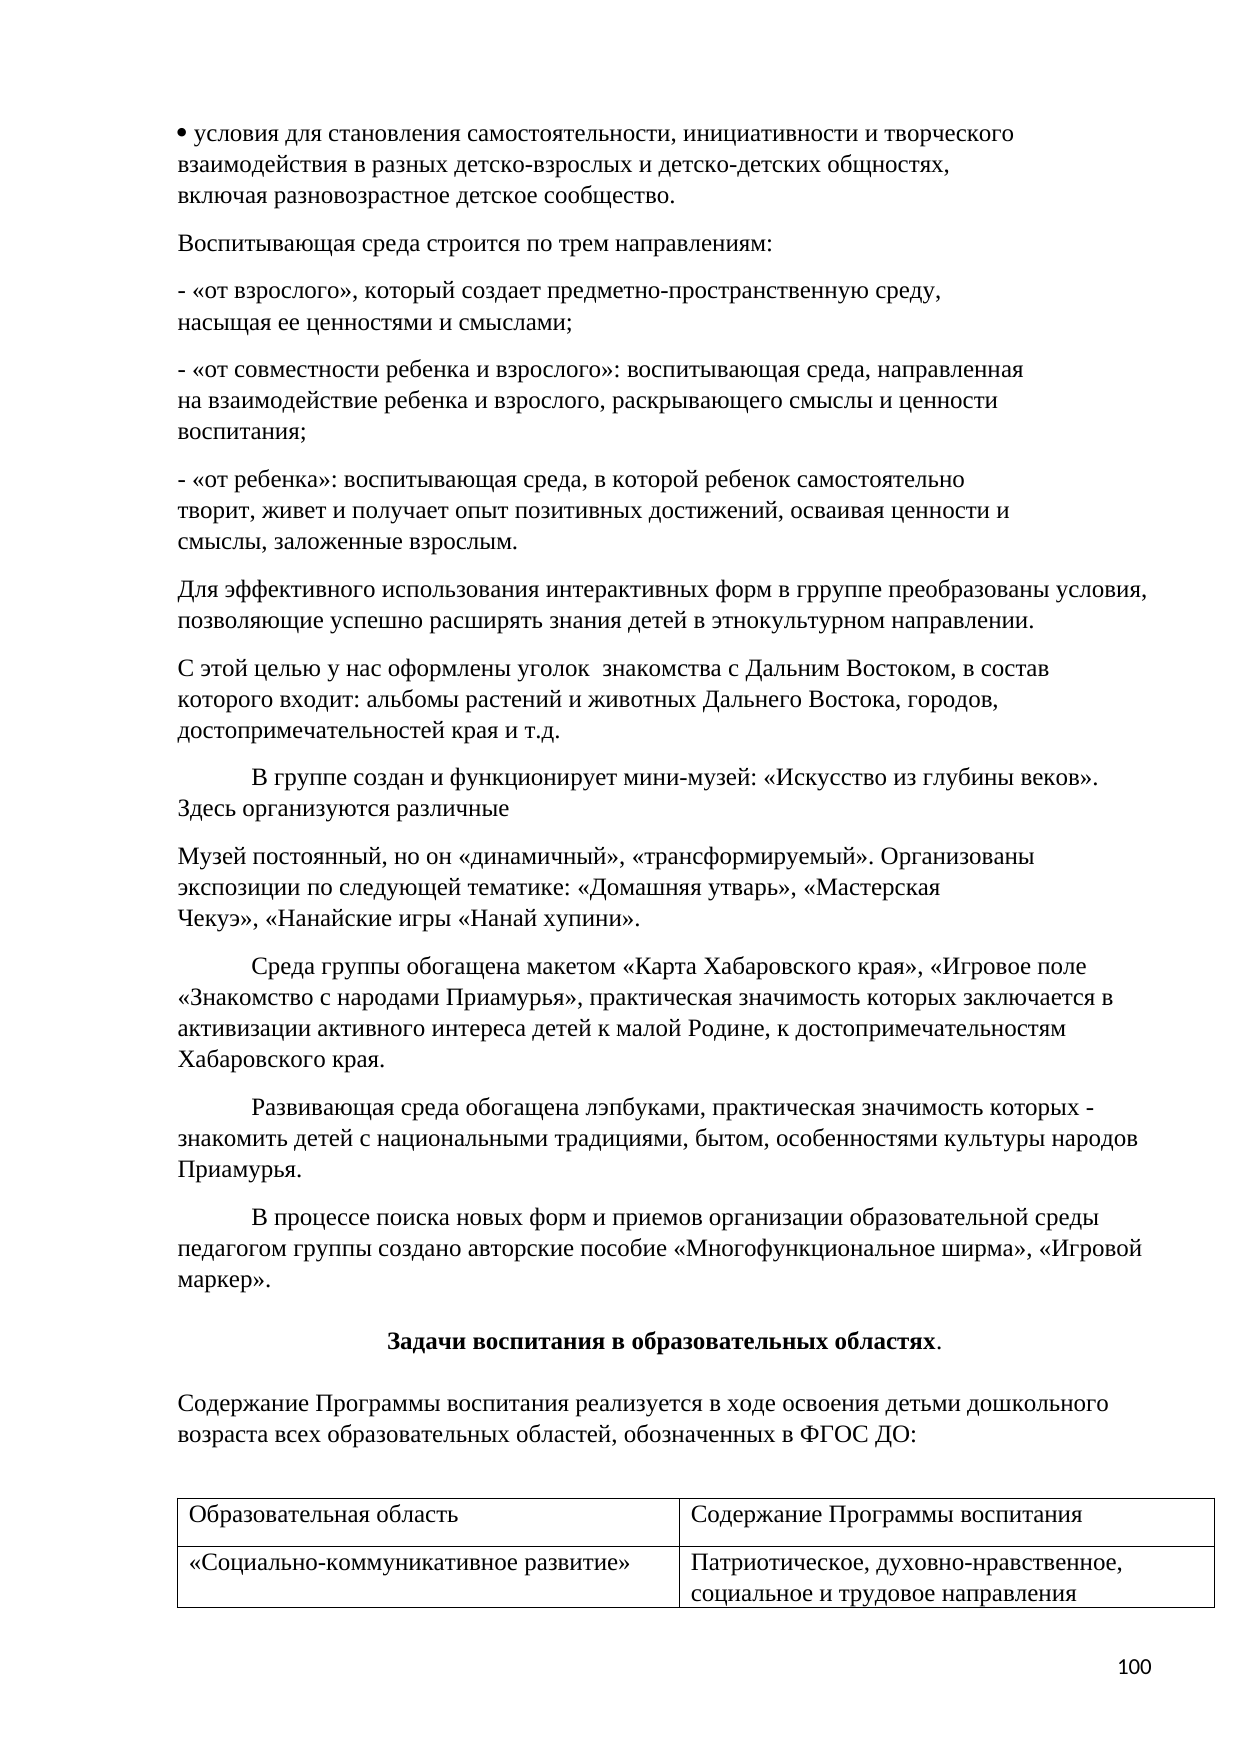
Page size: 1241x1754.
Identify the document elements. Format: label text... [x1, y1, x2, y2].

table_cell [178, 1547, 679, 1607]
text - «от совместности ребенка и взрослого»: воспитывающая среда, направленная на взаимодействие ребенка и взрослого, раскрывающего смыслы и ценности воспитания; [177, 354, 1152, 445]
text С этой целью у нас оформлены уголок знакомства с Дальним Востоком, в состав которого входит: альбомы растений и животных Дальнего Востока, городов, достопримечательностей края и т.д. [177, 653, 1152, 743]
text - «от взрослого», который создает предметно-пространственную среду, насыщая ее ценностями и смыслами; [177, 276, 1152, 335]
text Воспитывающая среда строится по трем направлениям: [177, 228, 1152, 257]
text Музей постоянный, но он «динамичный», «трансформируемый». Организованы экспозиции по следующей тематике: «Домашняя утварь», «Мастерская Чекуэ», «Нанайские игры «Нанай хупини». [177, 841, 1152, 932]
text - «от ребенка»: воспитывающая среда, в которой ребенок самостоятельно творит, живет и получает опыт позитивных достижений, осваивая ценности и смыслы, заложенные взрослым. [177, 464, 1152, 555]
text Развивающая среда обогащена лэпбуками, практическая значимость которых - знакомить детей с национальными традициями, бытом, особенностями культуры народов Приамурья. [177, 1092, 1152, 1183]
text Задачи воспитания в образовательных областях. [177, 1326, 1152, 1354]
text В группе создан и функционирует мини-музей: «Искусство из глубины веков». Здесь организуются различные [177, 762, 1152, 822]
text В процессе поиска новых форм и приемов организации образовательной среды педагогом группы создано авторские пособие «Многофункциональное ширма», «Игровой маркер». [177, 1202, 1152, 1292]
text Среда группы обогащена макетом «Карта Хабаровского края», «Игровое поле «Знакомство с народами Приамурья», практическая значимость которых заключается в активизации активного интереса детей к малой Родине, к достопримечательностям Хабаровского края. [177, 951, 1152, 1073]
table_header Образовательная область [178, 1499, 679, 1546]
text Содержание Программы воспитания реализуется в ходе освоения детьми дошкольного возраста всех образовательных областей, обозначенных в ФГОС ДО: [177, 1388, 1152, 1448]
text Для эффективного использования интерактивных форм в грруппе преобразованы условия, позволяющие успешно расширять знания детей в этнокультурном направлении. [177, 574, 1152, 634]
table_header Содержание Программы воспитания [680, 1499, 1214, 1546]
text условия для становления самостоятельности, инициативности и творческого взаимодействия в разных детско-взрослых и детско-детских общностях, включая разновозрастное детское сообщество. [177, 118, 1152, 209]
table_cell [680, 1547, 1214, 1607]
